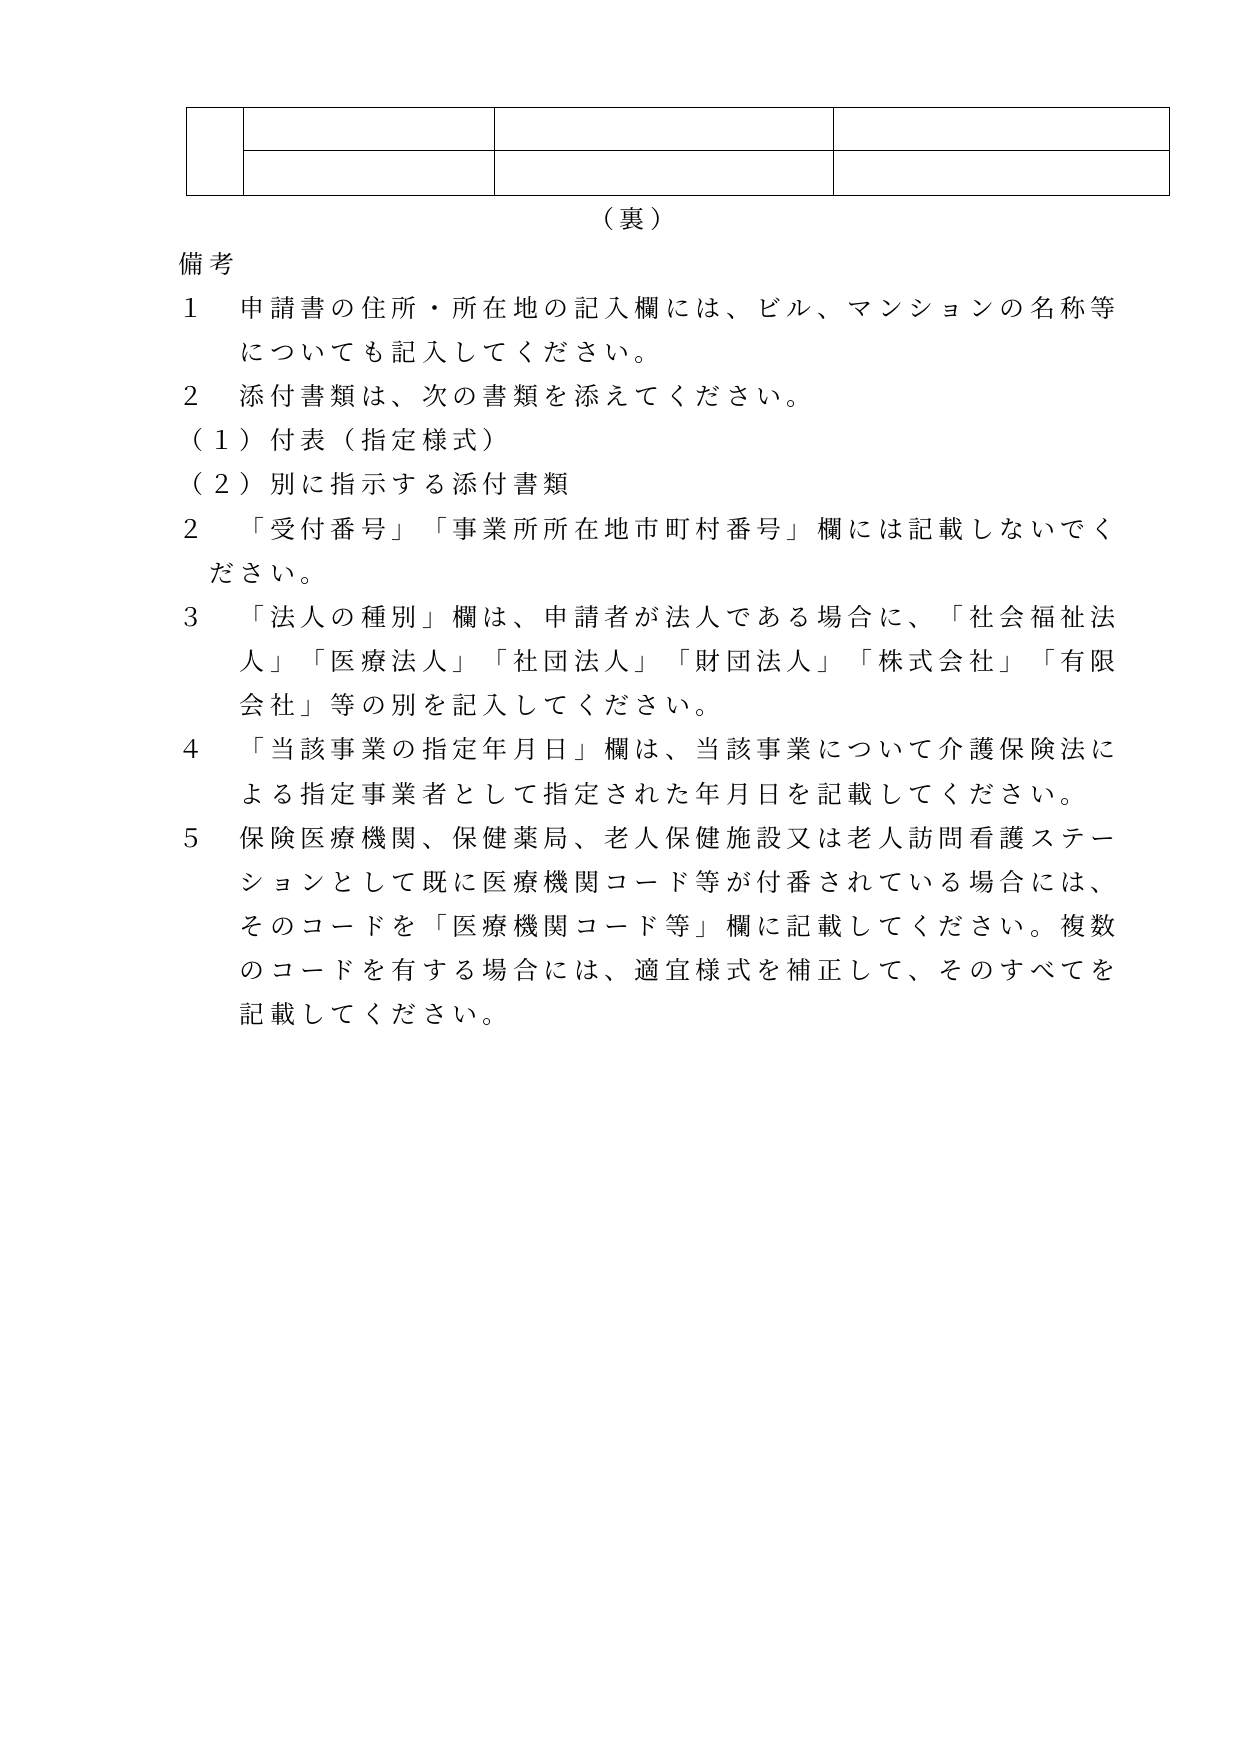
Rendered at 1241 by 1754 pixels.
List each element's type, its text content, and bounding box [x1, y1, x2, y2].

text ２ 「受付番号」「事業所所在地市町村番号」欄には記載しないでく [148, 505, 1122, 549]
text （１）付表（指定様式） [178, 417, 1122, 461]
text 人」「医療法人」「社団法人」「財団法人」「株式会社」「有限 [148, 638, 1122, 682]
text ４ 「当該事業の指定年月日」欄は、当該事業について介護保険法に [148, 726, 1122, 770]
text についても記入してください。 [148, 328, 1122, 373]
text 備考 [178, 240, 1122, 284]
text ションとして既に医療機関コード等が付番されている場合には、 [148, 858, 1122, 903]
table_cell [834, 151, 1169, 195]
text （２）別に指示する添付書類 [148, 461, 1122, 505]
text ３ 「法人の種別」欄は、申請者が法人である場合に、「社会福祉法 [148, 593, 1122, 638]
table_cell [834, 108, 1169, 150]
table_cell [495, 151, 833, 195]
text （裏） [148, 196, 1122, 240]
text 会社」等の別を記入してください。 [148, 682, 1122, 726]
table_cell [244, 151, 494, 195]
text よる指定事業者として指定された年月日を記載してください。 [148, 770, 1122, 814]
text ５ 保険医療機関、保健薬局、老人保健施設又は老人訪問看護ステー [148, 814, 1122, 858]
text 記載してください。 [148, 991, 1122, 1035]
table_cell [244, 108, 494, 150]
text のコードを有する場合には、適宜様式を補正して、そのすべてを [148, 947, 1122, 991]
text ２ 添付書類は、次の書類を添えてください。 [178, 373, 1122, 417]
text ださい。 [179, 549, 1122, 593]
table_cell [495, 108, 833, 150]
text １ 申請書の住所・所在地の記入欄には、ビル、マンションの名称等 [178, 284, 1122, 328]
text そのコードを「医療機関コード等」欄に記載してください。複数 [148, 903, 1122, 947]
